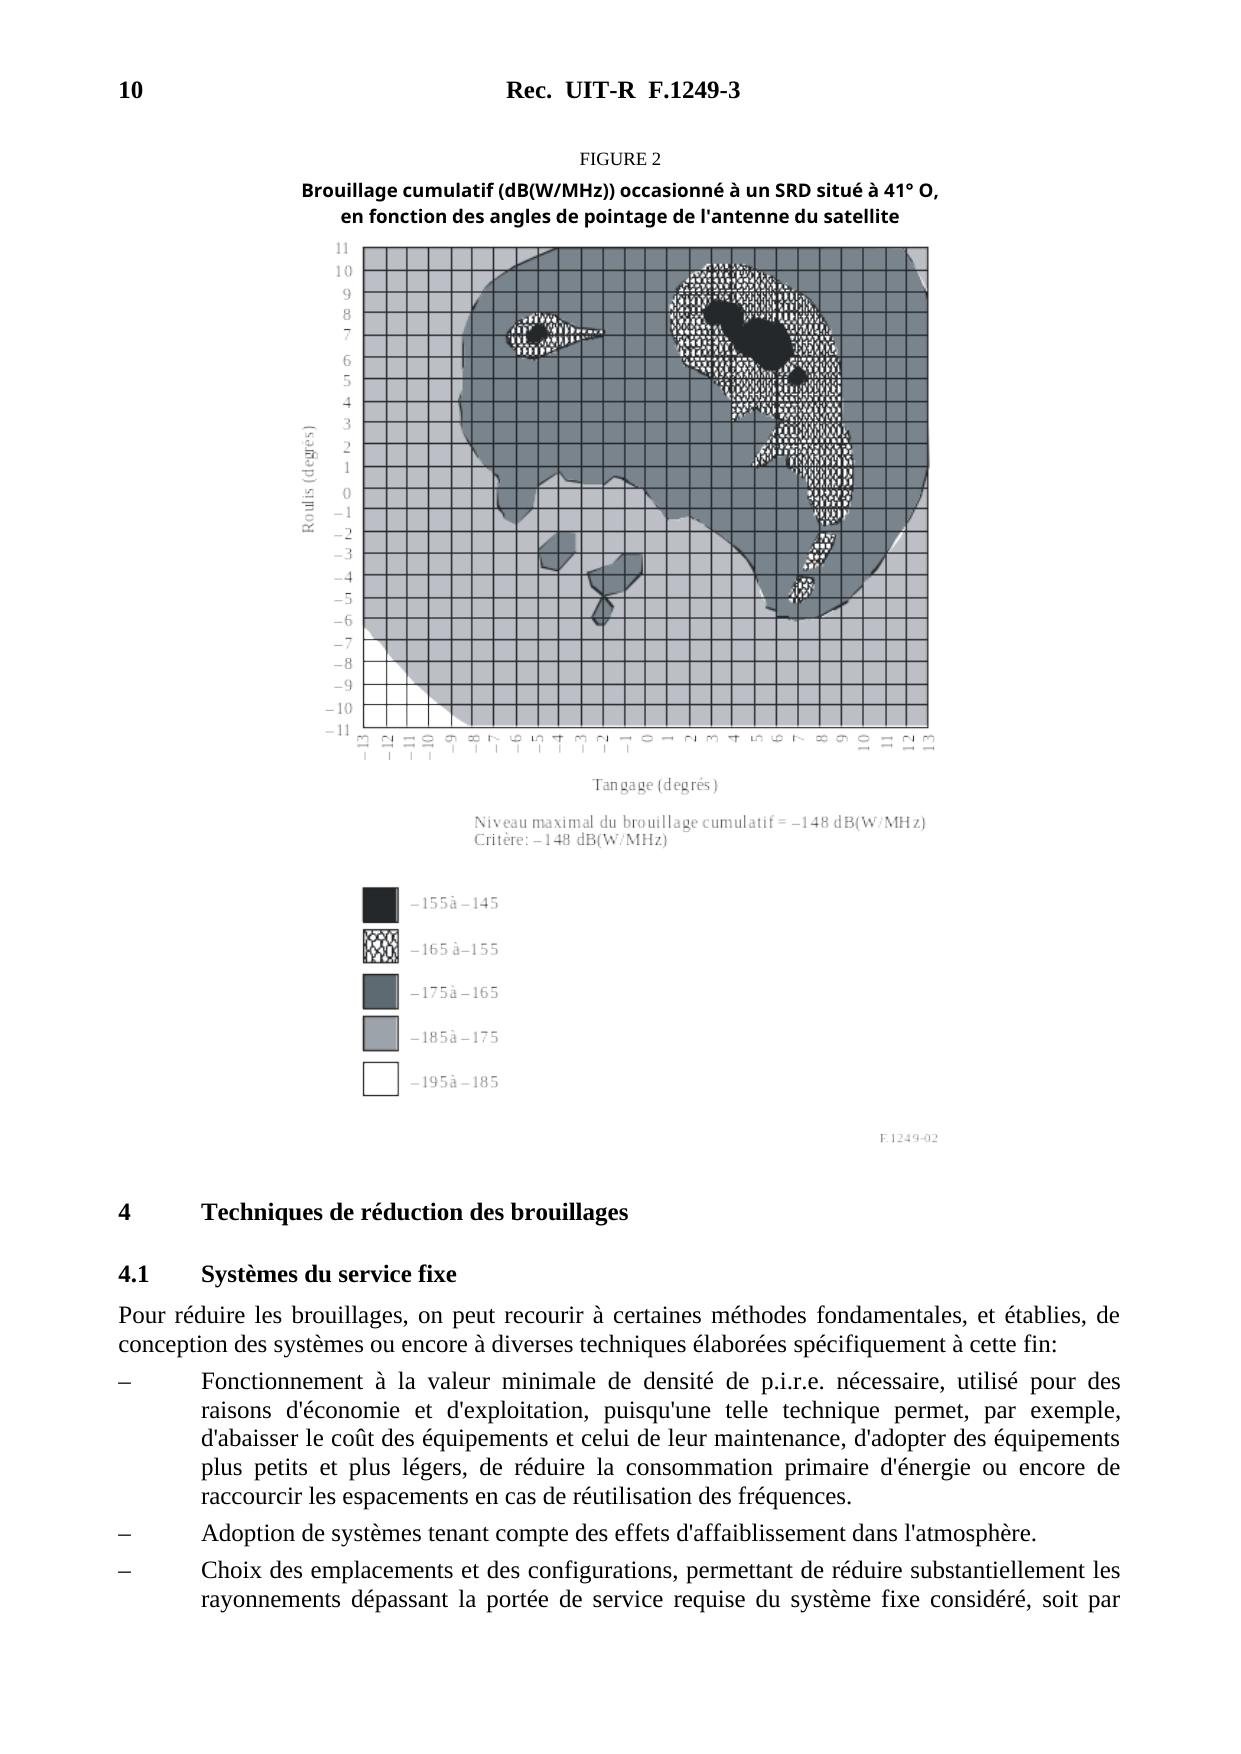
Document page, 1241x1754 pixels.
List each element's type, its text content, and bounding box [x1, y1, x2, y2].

title Brouillage cumulatif (dB(W/MHz)) occasionné à un SRD situé à 41° O, en fonction des angles de pointage de l'antenne du satellite [118, 178, 1122, 229]
text Pour réduire les brouillages, on peut recourir à certaines méthodes fondamentales, et établies, de conception des systèmes ou encore à diverses techniques élaborées spécifiquement à cette fin: [118, 1300, 1122, 1358]
text figure 2 [118, 148, 1122, 169]
subtitle 4 Techniques de réduction des brouillages [118, 1197, 1122, 1226]
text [118, 1555, 1122, 1613]
text – Fonctionnement à la valeur minimale de densité de p.i.r.e. nécessaire, utilisé pour des raisons d'économie et d'exploitation, puisqu'une telle technique permet, par exemple, d'abaisser le coût des équipements et celui de leur maintenance, d'adopter des équipements plus petits et plus légers, de réduire la consommation primaire d'énergie ou encore de raccourcir les espacements en cas de réutilisation des fréquences. [118, 1366, 1122, 1510]
subtitle 4.1 Systèmes du service fixe [118, 1259, 1122, 1288]
text – Adoption de systèmes tenant compte des effets d'affaiblissement dans l'atmosphère. [118, 1518, 1122, 1547]
